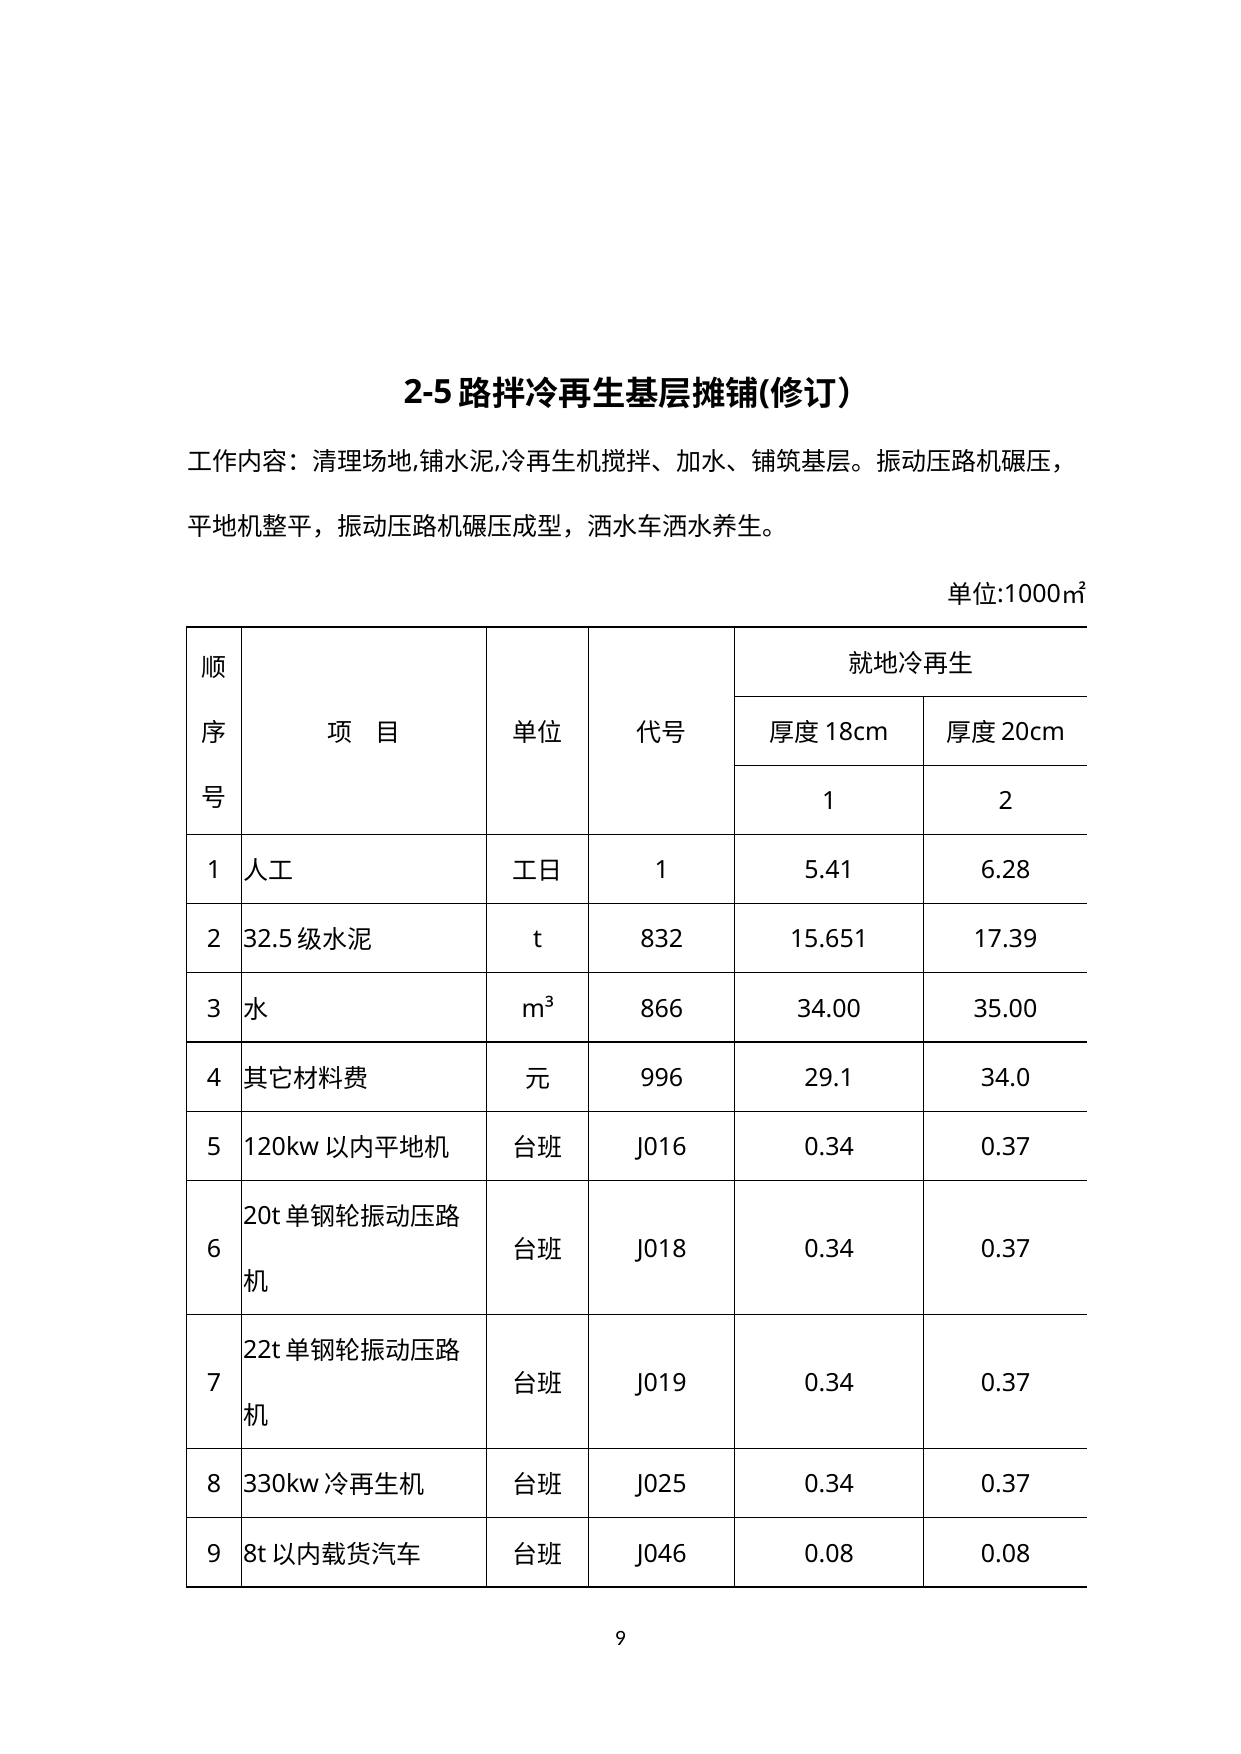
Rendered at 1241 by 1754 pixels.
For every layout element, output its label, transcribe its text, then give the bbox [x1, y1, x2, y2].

table_cell 34.0 [924, 1043, 1087, 1111]
table_cell 台班 [487, 1181, 588, 1314]
table_cell 项 目 [242, 628, 486, 834]
table_cell 1 [187, 835, 241, 903]
table_cell J046 [589, 1518, 734, 1586]
table_cell 8 [187, 1449, 241, 1517]
table_cell 832 [589, 904, 734, 972]
table_cell t [487, 904, 588, 972]
table_cell 0.08 [735, 1518, 923, 1586]
table_cell m³ [487, 973, 588, 1041]
table_cell 元 [487, 1043, 588, 1111]
table_cell 6 [187, 1181, 241, 1314]
table_cell 0.08 [924, 1518, 1087, 1586]
table_cell 17.39 [924, 904, 1087, 972]
table_cell 厚度18cm [735, 697, 923, 765]
table_cell J025 [589, 1449, 734, 1517]
table_cell 3 [187, 973, 241, 1041]
table_cell 0.34 [735, 1112, 923, 1180]
table_cell 32.5级水泥 [242, 904, 486, 972]
table_cell 866 [589, 973, 734, 1041]
table_cell 单位 [487, 628, 588, 834]
table_cell 0.34 [735, 1181, 923, 1314]
table_cell J018 [589, 1181, 734, 1314]
table_cell 29.1 [735, 1043, 923, 1111]
table_cell 5.41 [735, 835, 923, 903]
table_cell 工日 [487, 835, 588, 903]
table_cell 0.34 [735, 1315, 923, 1448]
table_cell 厚度20cm [924, 697, 1087, 765]
table_cell 7 [187, 1315, 241, 1448]
table_cell 人工 [242, 835, 486, 903]
table_cell 顺 序 号 [187, 628, 241, 834]
table_cell J016 [589, 1112, 734, 1180]
table_cell 1 [735, 766, 923, 834]
table_cell 2 [924, 766, 1087, 834]
table_cell 0.37 [924, 1181, 1087, 1314]
table_cell 0.37 [924, 1449, 1087, 1517]
table_cell 2 [187, 904, 241, 972]
table_cell 水 [242, 973, 486, 1041]
table_cell 1 [589, 835, 734, 903]
table_cell 996 [589, 1043, 734, 1111]
table_cell 0.37 [924, 1112, 1087, 1180]
table_cell 330kw冷再生机 [242, 1449, 486, 1517]
table_cell 6.28 [924, 835, 1087, 903]
table_cell 其它材料费 [242, 1043, 486, 1111]
table_cell 0.34 [735, 1449, 923, 1517]
table_cell 台班 [487, 1449, 588, 1517]
table_cell 22t单钢轮振动压路机 [242, 1315, 486, 1448]
table_cell 4 [187, 1043, 241, 1111]
table_header 2-5路拌冷再生基层摊铺(修订） [186, 357, 1087, 425]
table_cell 台班 [487, 1518, 588, 1586]
table_cell 35.00 [924, 973, 1087, 1041]
table_cell 34.00 [735, 973, 923, 1041]
table_cell 5 [187, 1112, 241, 1180]
table_cell J019 [589, 1315, 734, 1448]
table_cell 120kw以内平地机 [242, 1112, 486, 1180]
table_cell 0.37 [924, 1315, 1087, 1448]
table_cell 单位:1000㎡ [186, 558, 1087, 626]
table_cell 15.651 [735, 904, 923, 972]
table_cell 20t单钢轮振动压路机 [242, 1181, 486, 1314]
table_cell 台班 [487, 1315, 588, 1448]
table_cell 代号 [589, 628, 734, 834]
table_cell 8t以内载货汽车 [242, 1518, 486, 1586]
table_cell 台班 [487, 1112, 588, 1180]
table_cell 9 [187, 1518, 241, 1586]
table_cell 工作内容：清理场地,铺水泥,冷再生机搅拌、加水、铺筑基层。振动压路机碾压，平地机整平，振动压路机碾压成型，洒水车洒水养生。 [186, 425, 1087, 558]
table_cell 就地冷再生 [735, 628, 1087, 696]
